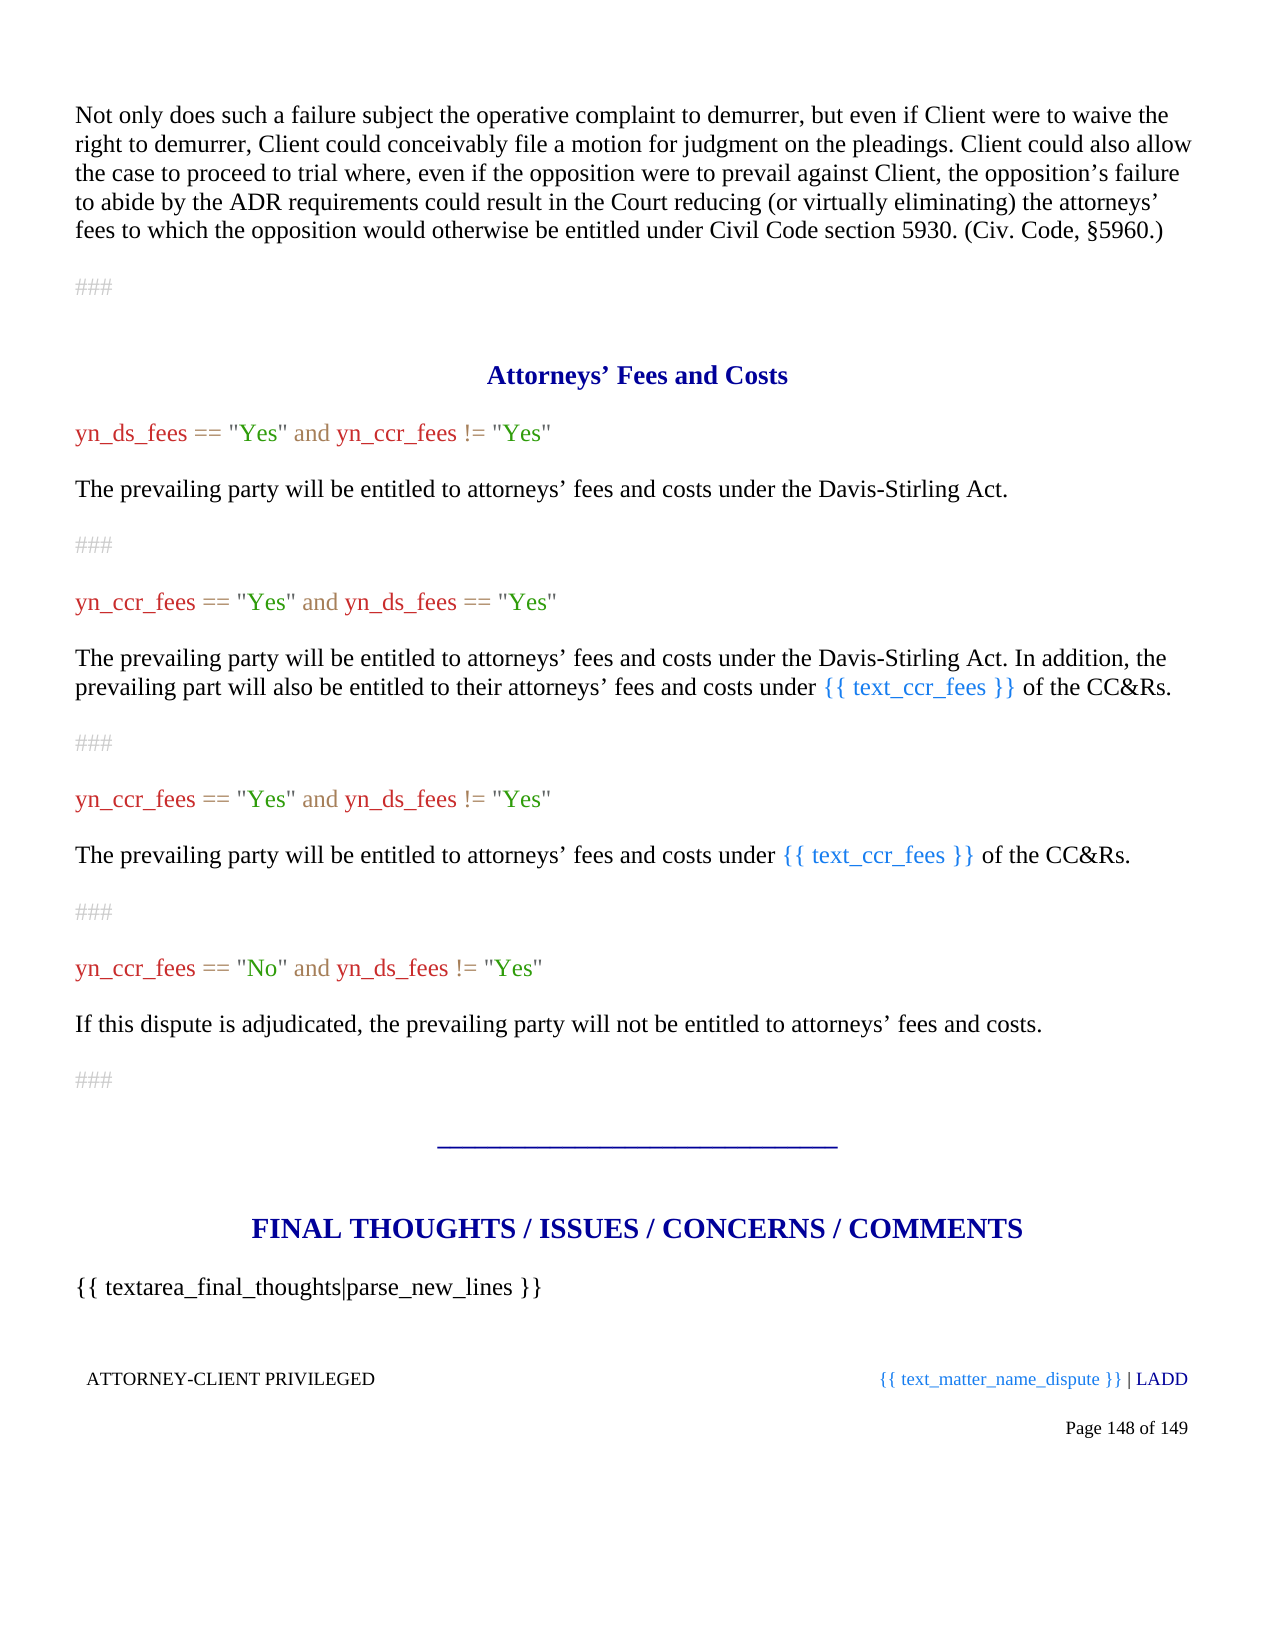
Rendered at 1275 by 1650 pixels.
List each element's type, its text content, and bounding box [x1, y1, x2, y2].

subtitle FINAL THOUGHTS / ISSUES / CONCERNS / COMMENTS [75, 1178, 1200, 1245]
text The prevailing party will be entitled to attorneys’ fees and costs under the Davis-Stirling Act. [75, 474, 1200, 503]
text ________________________________ [357, 1122, 918, 1150]
text If this dispute is adjudicated, the prevailing party will not be entitled to attorneys’ fees and costs. [75, 1009, 1200, 1038]
text The prevailing party will be entitled to attorneys’ fees and costs under of the CC&Rs. [75, 840, 1200, 869]
text Not only does such a failure subject the operative complaint to demurrer, but even if Client were to waive the right to demurrer, Client could conceivably file a motion for judgment on the pleadings. Client could also allow the case to proceed to trial where, even if the opposition were to prevail against Client, the opposition’s failure to abide by the ADR requirements could result in the Court reducing (or virtually eliminating) the attorneys’ fees to which the opposition would otherwise be entitled under Civil Code section 5930. (Civ. Code, §5960.) [75, 101, 1200, 244]
subtitle Attorneys’ Fees and Costs [75, 328, 1200, 390]
text The prevailing party will be entitled to attorneys’ fees and costs under the Davis-Stirling Act. In addition, the prevailing part will also be entitled to their attorneys’ fees and costs under of the CC&Rs. [75, 643, 1200, 700]
